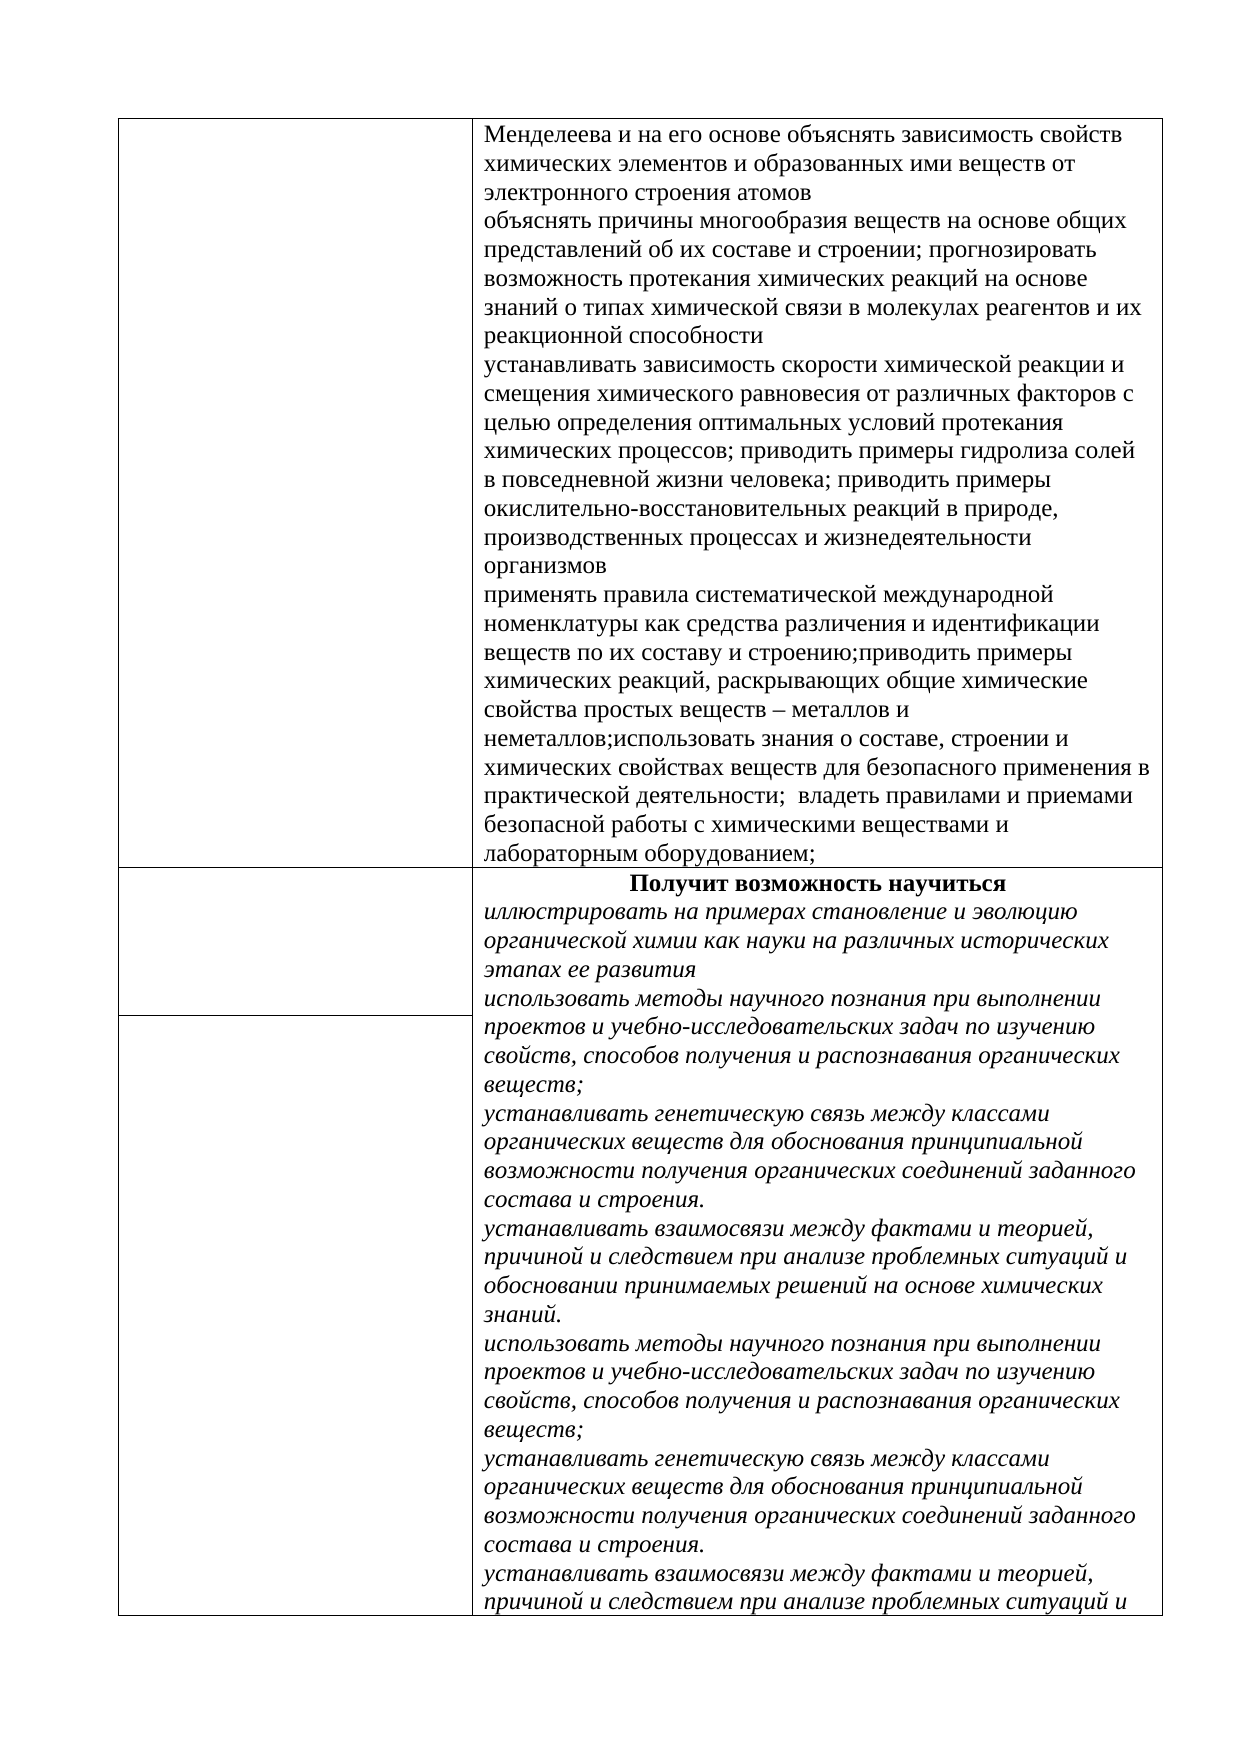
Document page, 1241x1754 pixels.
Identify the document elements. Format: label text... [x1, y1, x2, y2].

table_cell [119, 1016, 472, 1615]
table_cell [119, 868, 472, 1014]
table_cell [119, 119, 472, 867]
table_cell Получит возможность научиться иллюстрировать на примерах становление и эволюцию органической химии как науки на различных исторических этапах ее развития использовать методы научного познания при выполнении проектов и учебно-исследовательских задач по изучению свойств, способов получения и распознавания органических веществ; устанавливать генетическую связь между классами органических веществ для обоснования принципиальной возможности получения органических соединений заданного состава и строения. устанавливать взаимосвязи между фактами и теорией, причиной и следствием при анализе проблемных ситуаций и обосновании принимаемых решений на основе химических знаний. использовать методы научного познания при выполнении проектов и учебно-исследовательских задач по изучению свойств, способов получения и распознавания органических веществ; устанавливать генетическую связь между классами органических веществ для обоснования принципиальной возможности получения органических соединений заданного состава и строения. устанавливать взаимосвязи между фактами и теорией, причиной и следствием при анализе проблемных ситуаций и обосновании принимаемых решений на основе химических знаний. использовать методы научного познания при выполнении проектов и учебно-исследовательских задач по изучению свойств, способов получения и распознавания органических веществ; устанавливать генетическую связь между классами органических веществ для обоснования принципиальной возможности получения органических соединений заданного состава и строения. устанавливать взаимосвязи между фактами и теорией, причиной и следствием при анализе проблемных ситуаций и обосновании принимаемых решений на основе химических знаний. устанавливать взаимосвязи между фактами и теорией, причиной и следствием при анализе проблемных ситуаций и обосновании принимаемых решений на основе химических знаний объяснять природу и способы образования химической связи: ковалентной (полярной, неполярной), ионной, металлической, водородной – с целью определения химической активности веществ [473, 868, 1162, 1615]
